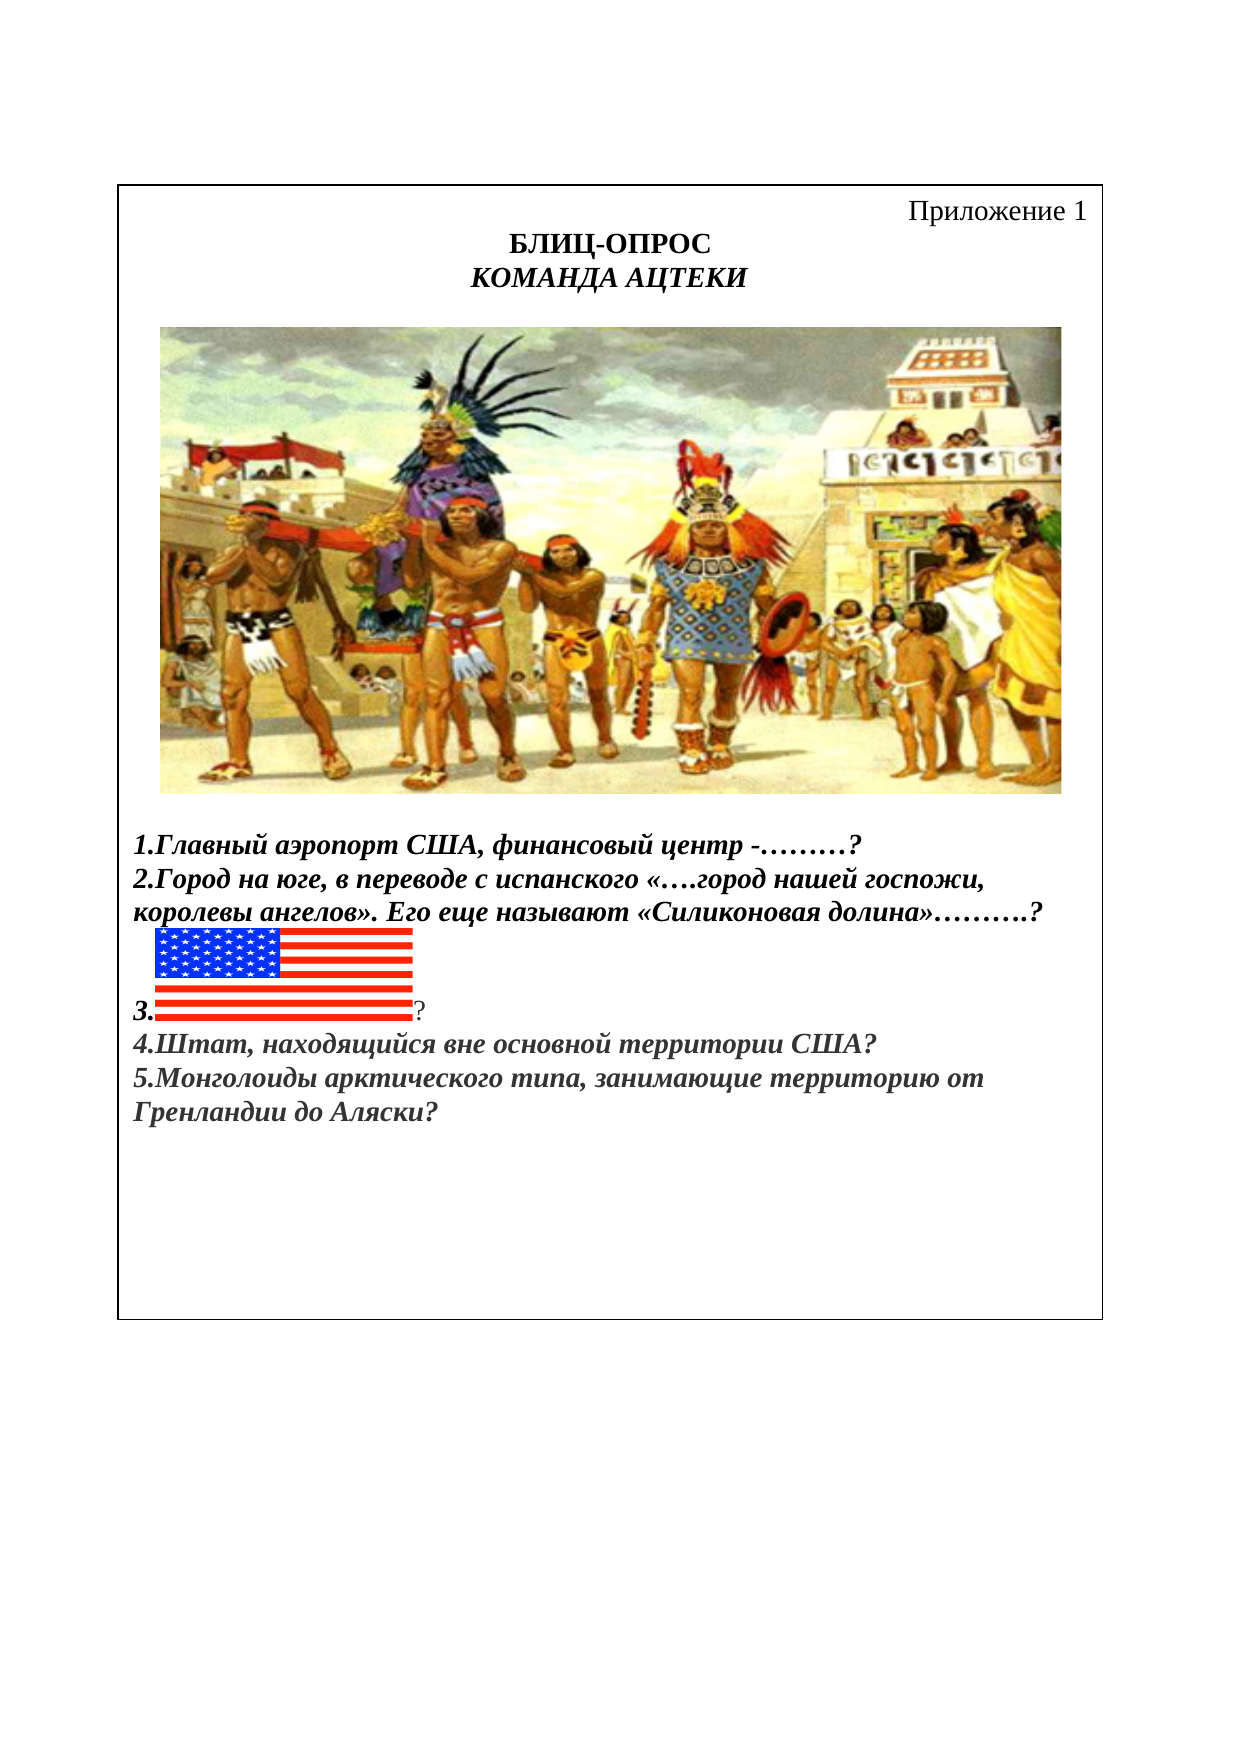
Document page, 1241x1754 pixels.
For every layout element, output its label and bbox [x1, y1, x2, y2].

picture [155, 928, 413, 1021]
